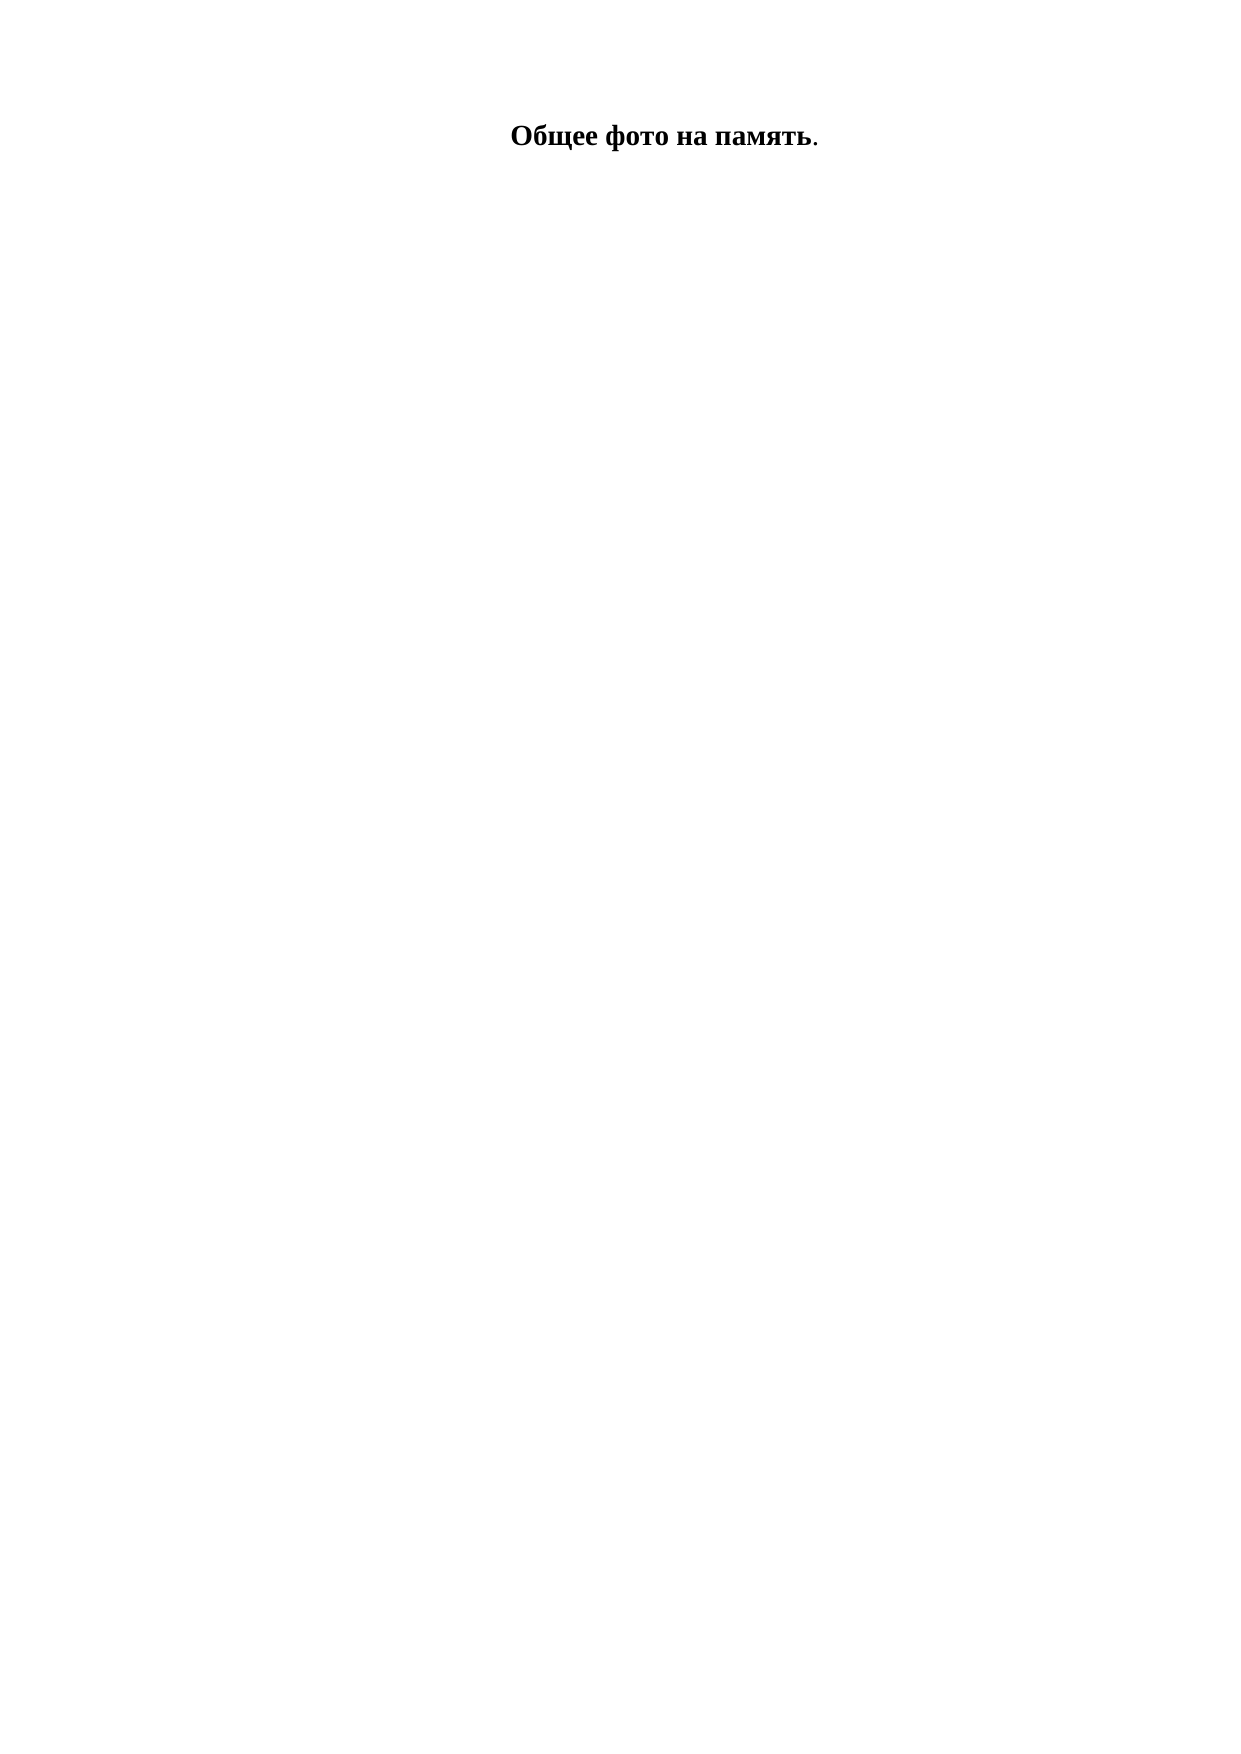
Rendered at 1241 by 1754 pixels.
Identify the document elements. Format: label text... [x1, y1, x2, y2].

text Общее фото на память. [177, 118, 1152, 152]
